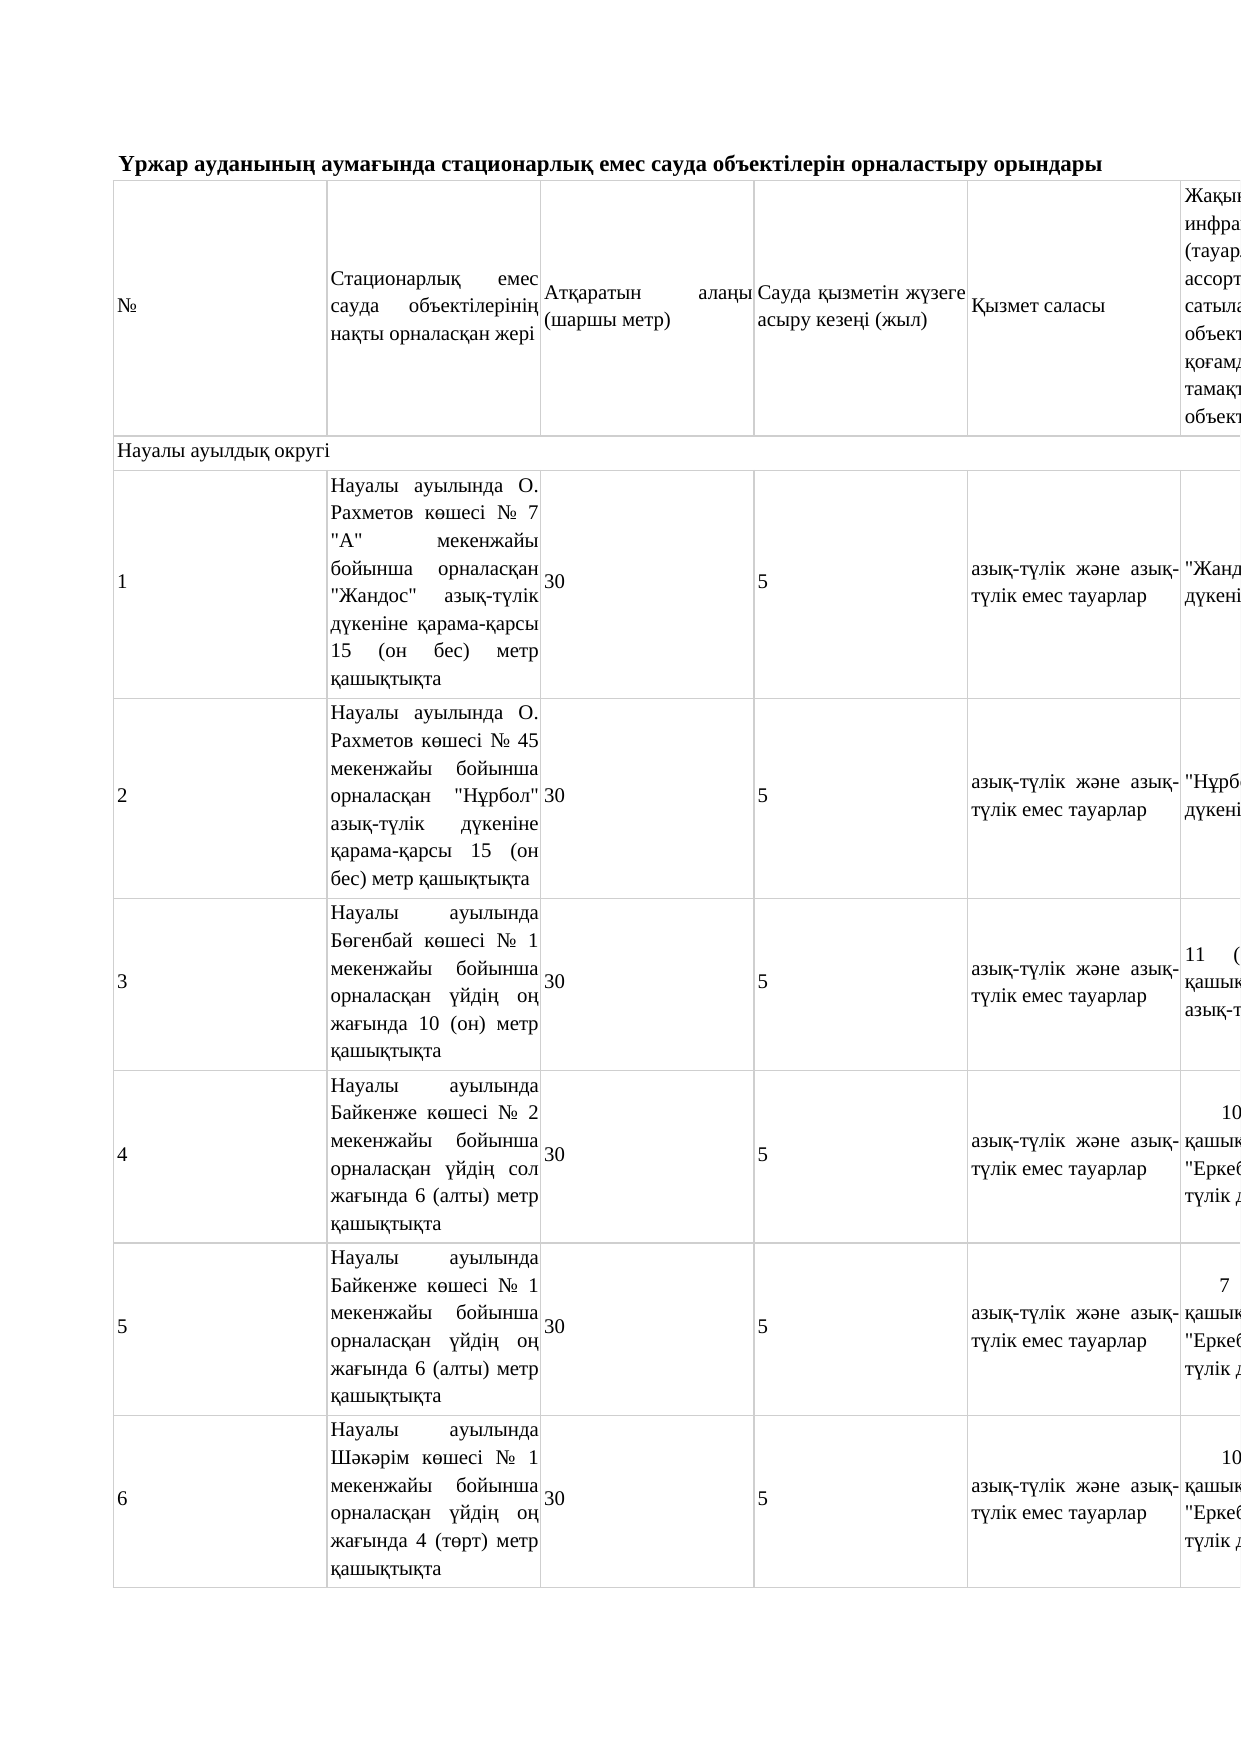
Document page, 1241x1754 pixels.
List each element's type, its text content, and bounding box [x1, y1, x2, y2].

table_cell "Жандос" азық-түлік дүкені [1181, 471, 1240, 697]
table_cell азық-түлік және азық-түлік емес тауарлар [968, 1071, 1180, 1242]
table_cell 30 [541, 1244, 753, 1414]
table_cell 5 [755, 471, 967, 697]
table_header Қызмет саласы [968, 181, 1180, 435]
table_cell 10 (он) метр қашықтықта "Еркебұлан" азық-түлік дүкені [1181, 1071, 1240, 1242]
table_cell 3 [114, 899, 326, 1070]
table_cell 30 [541, 899, 753, 1070]
table_cell 30 [541, 1071, 753, 1242]
table_cell 4 [114, 1071, 326, 1242]
table_cell 5 [755, 1071, 967, 1242]
table_header Сауда қызметін жүзеге асыру кезеңі (жыл) [755, 181, 967, 435]
table_cell 5 [755, 1416, 967, 1587]
table_header № [114, 181, 326, 435]
table_cell 6 [114, 1416, 326, 1587]
table_cell 30 [541, 699, 753, 897]
table_cell Науалы ауылында Бөгенбай көшесі № 1 мекенжайы бойынша орналасқан үйдің оң жағында 10 (он) метр қашықтықта [328, 899, 540, 1070]
table_cell 30 [541, 1416, 753, 1587]
table_cell 2 [114, 699, 326, 897]
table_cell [968, 1416, 1180, 1587]
table_cell азық-түлік және азық-түлік емес тауарлар [968, 899, 1180, 1070]
table_cell азық-түлік және азық-түлік емес тауарлар [968, 471, 1180, 697]
table_header Жақын маңдағы инфрақұрылым (тауарлардың ұқсас ассортименті сатылатын сауда объектілері, сондай-ақ қоғамдық тамақтандыру объектілері) [1181, 181, 1240, 435]
table_cell 11 (он бір) метр қашықтықта "Нұрбол" азық-түлік дүкені [1181, 899, 1240, 1070]
table_cell азық-түлік және азық-түлік емес тауарлар [968, 1244, 1180, 1414]
table_cell Науалы ауылында Байкенже көшесі № 2 мекенжайы бойынша орналасқан үйдің сол жағында 6 (алты) метр қашықтықта [328, 1071, 540, 1242]
text Үржар ауданының аумағында стационарлық емес сауда объектілерін орналастыру орындары [112, 150, 1128, 176]
table_cell 5 [114, 1244, 326, 1414]
table_cell 10 (он) метр қашықтықта "Еркебұлан" азық-түлік дүкені [1181, 1416, 1240, 1587]
table_header Атқаратын алаңы (шаршы метр) [541, 181, 753, 435]
table_cell Науалы ауылында О. Рахметов көшесі № 7 "А" мекенжайы бойынша орналасқан "Жандос" азық-түлік дүкеніне қарама-қарсы 15 (он бес) метр қашықтықта [328, 471, 540, 697]
table_cell 7 (жеті) метр қашықтықта "Еркебұлан" азық-түлік дүкені [1181, 1244, 1240, 1414]
table_cell 5 [755, 899, 967, 1070]
table_cell Науалы ауылында О. Рахметов көшесі № 45 мекенжайы бойынша орналасқан "Нұрбол" азық-түлік дүкеніне қарама-қарсы 15 (он бес) метр қашықтықта [328, 699, 540, 897]
table_cell 1 [114, 471, 326, 697]
table_header Стационарлық емес сауда объектілерінің нақты орналасқан жері [328, 181, 540, 435]
table_cell 30 [541, 471, 753, 697]
table_cell 5 [755, 1244, 967, 1414]
table_cell 5 [755, 699, 967, 897]
table_cell Науалы ауылында Шәкәрім көшесі № 1 мекенжайы бойынша орналасқан үйдің оң жағында 4 (төрт) метр қашықтықта [328, 1416, 540, 1587]
table_cell азық-түлік және азық-түлік емес тауарлар [968, 699, 1180, 897]
table_cell Науалы ауылында Байкенже көшесі № 1 мекенжайы бойынша орналасқан үйдің оң жағында 6 (алты) метр қашықтықта [328, 1244, 540, 1414]
table_cell "Нұрбол" азық-түлік дүкені [1181, 699, 1240, 897]
table_cell Науалы ауылдық округі [114, 437, 1240, 470]
